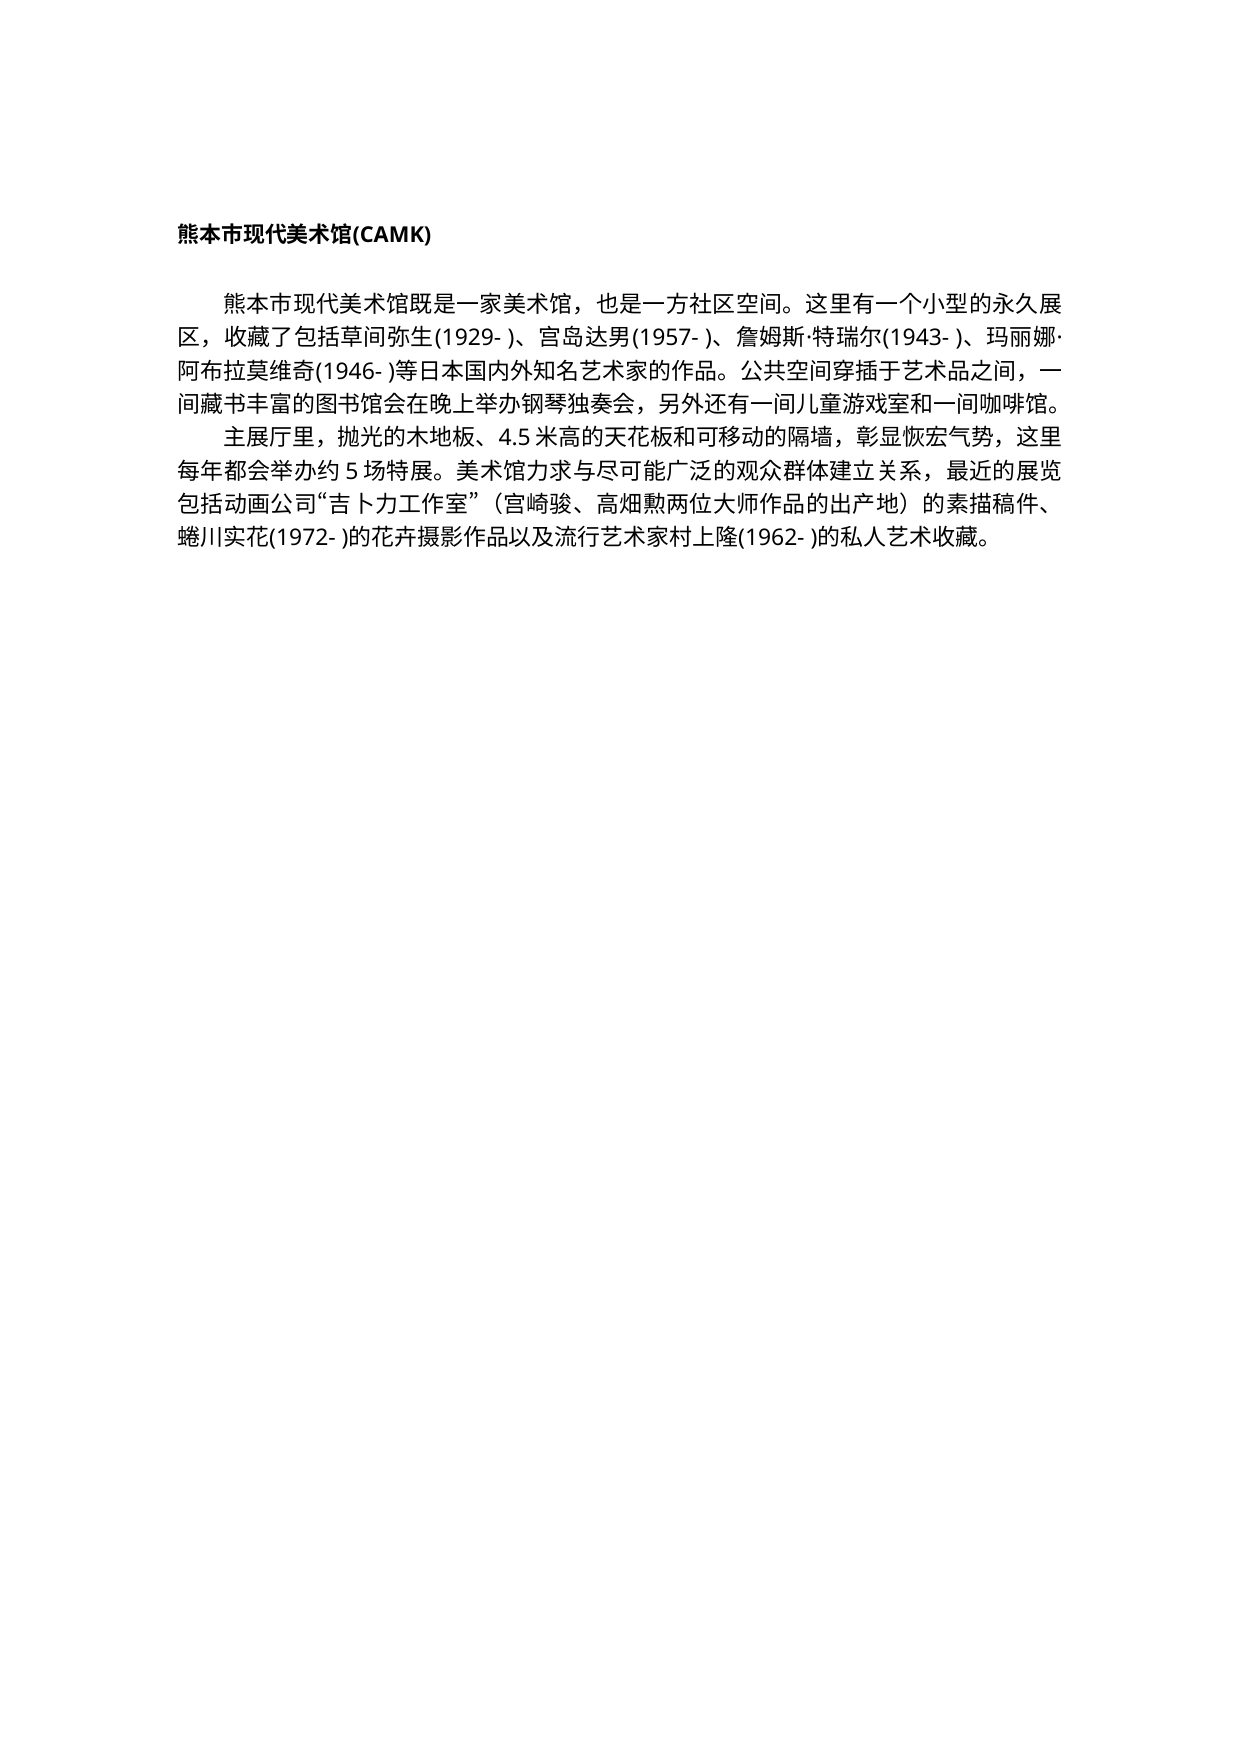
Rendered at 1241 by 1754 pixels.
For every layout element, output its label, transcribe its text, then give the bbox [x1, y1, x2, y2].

text 熊本市现代美术馆既是一家美术馆，也是一方社区空间。这里有一个小型的永久展区，收藏了包括草间弥生(1929- )、宫岛达男(1957- )、詹姆斯·特瑞尔(1943- )、玛丽娜·阿布拉莫维奇(1946- )等日本国内外知名艺术家的作品。公共空间穿插于艺术品之间，一间藏书丰富的图书馆会在晚上举办钢琴独奏会，另外还有一间儿童游戏室和一间咖啡馆。 [177, 286, 1063, 419]
text 熊本市现代美术馆(CAMK) [177, 217, 1063, 248]
text 主展厅里，抛光的木地板、4.5米高的天花板和可移动的隔墙，彰显恢宏气势，这里每年都会举办约5场特展。美术馆力求与尽可能广泛的观众群体建立关系，最近的展览包括动画公司“吉卜力工作室”（宫崎骏、高畑勲两位大师作品的出产地）的素描稿件、蜷川实花(1972- )的花卉摄影作品以及流行艺术家村上隆(1962- )的私人艺术收藏。 [177, 419, 1063, 552]
